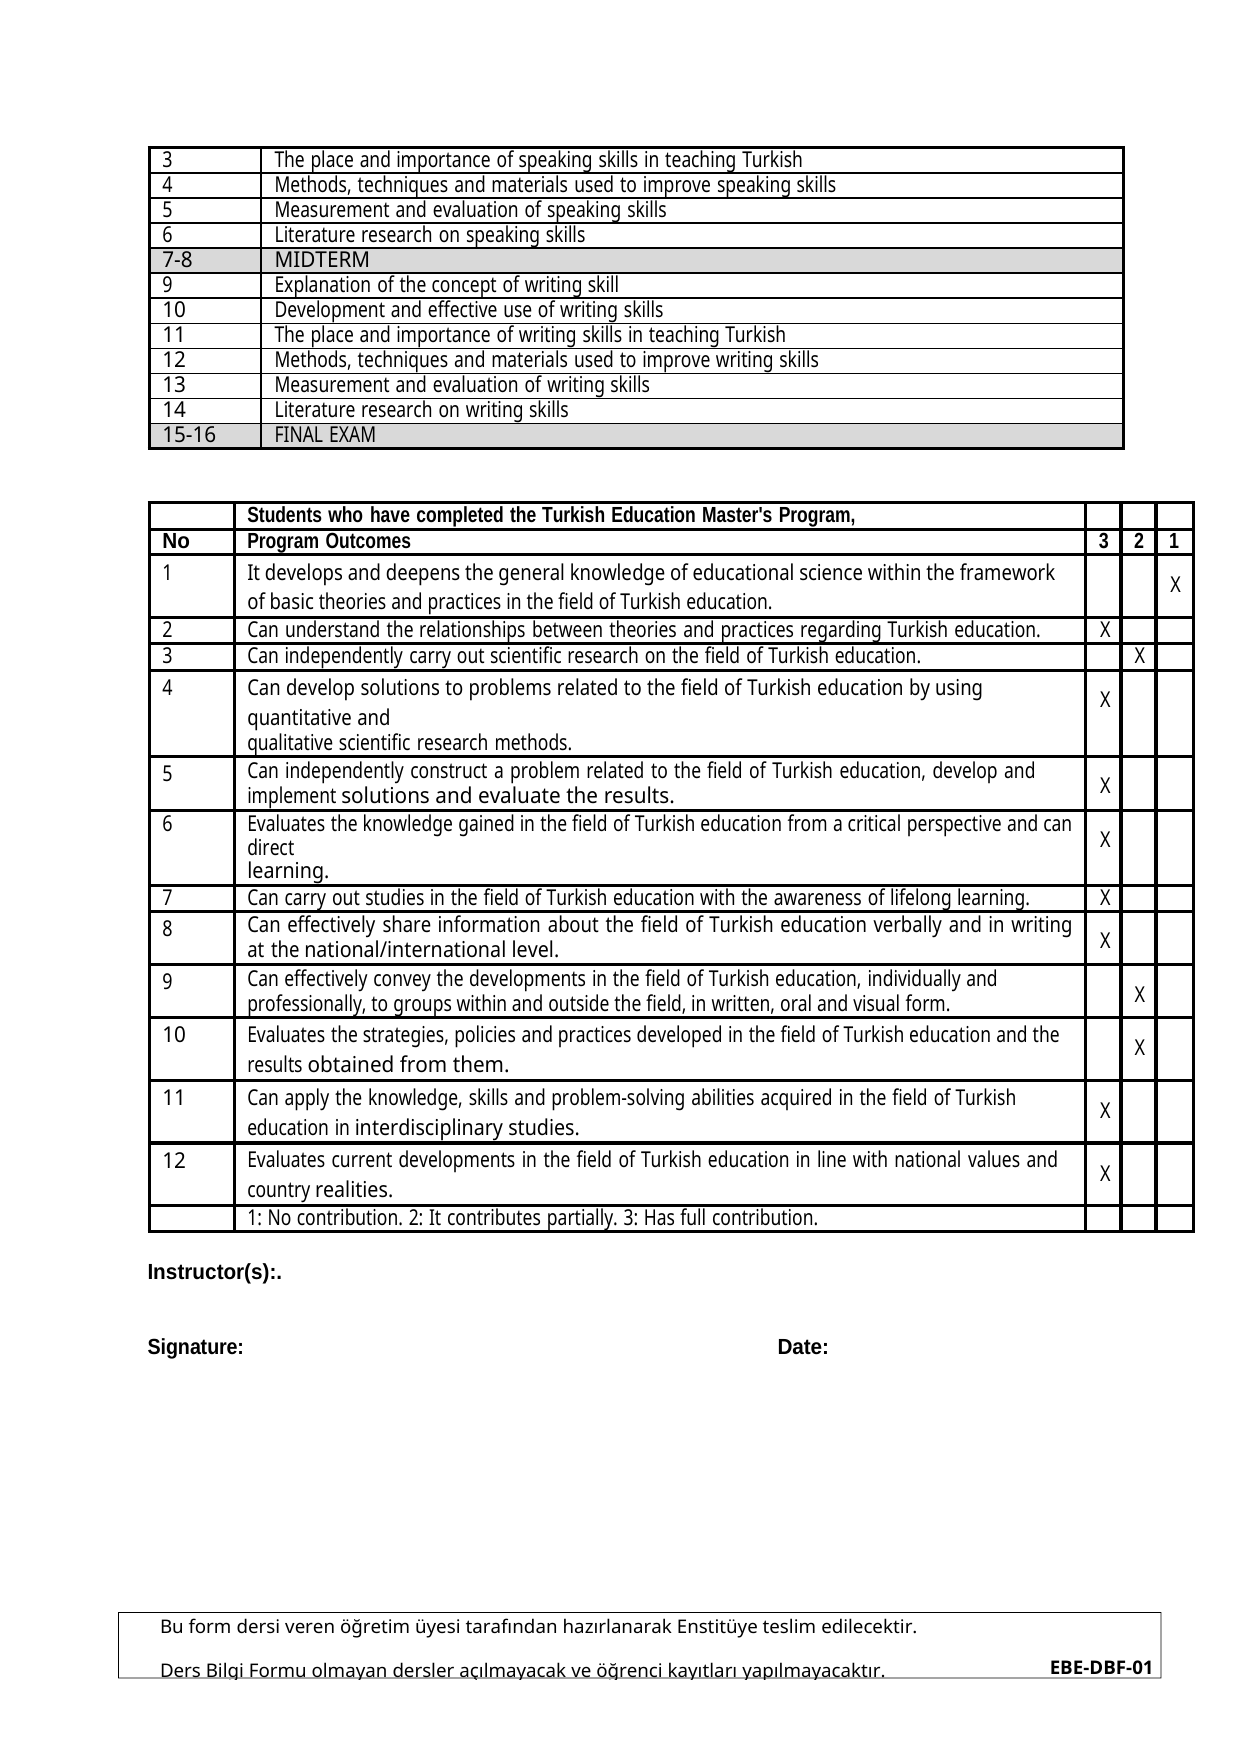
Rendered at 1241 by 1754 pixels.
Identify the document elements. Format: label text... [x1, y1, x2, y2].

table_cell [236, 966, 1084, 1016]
text Signature: Date: [147, 1334, 1226, 1359]
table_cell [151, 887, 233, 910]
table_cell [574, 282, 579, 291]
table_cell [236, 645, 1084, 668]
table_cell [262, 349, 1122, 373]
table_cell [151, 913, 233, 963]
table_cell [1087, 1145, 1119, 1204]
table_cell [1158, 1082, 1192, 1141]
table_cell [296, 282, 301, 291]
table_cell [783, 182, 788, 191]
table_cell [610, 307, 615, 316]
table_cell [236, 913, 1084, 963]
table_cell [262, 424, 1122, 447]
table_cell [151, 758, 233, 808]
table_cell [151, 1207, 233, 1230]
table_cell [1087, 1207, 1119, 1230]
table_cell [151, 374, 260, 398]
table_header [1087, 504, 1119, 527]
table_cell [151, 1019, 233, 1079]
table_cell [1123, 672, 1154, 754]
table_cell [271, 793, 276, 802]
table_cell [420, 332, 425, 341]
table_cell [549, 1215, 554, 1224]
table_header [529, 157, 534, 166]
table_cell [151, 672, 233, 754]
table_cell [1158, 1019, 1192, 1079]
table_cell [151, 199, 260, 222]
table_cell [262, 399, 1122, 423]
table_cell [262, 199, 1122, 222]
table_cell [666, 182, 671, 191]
text Instructor(s):. [147, 1259, 1226, 1284]
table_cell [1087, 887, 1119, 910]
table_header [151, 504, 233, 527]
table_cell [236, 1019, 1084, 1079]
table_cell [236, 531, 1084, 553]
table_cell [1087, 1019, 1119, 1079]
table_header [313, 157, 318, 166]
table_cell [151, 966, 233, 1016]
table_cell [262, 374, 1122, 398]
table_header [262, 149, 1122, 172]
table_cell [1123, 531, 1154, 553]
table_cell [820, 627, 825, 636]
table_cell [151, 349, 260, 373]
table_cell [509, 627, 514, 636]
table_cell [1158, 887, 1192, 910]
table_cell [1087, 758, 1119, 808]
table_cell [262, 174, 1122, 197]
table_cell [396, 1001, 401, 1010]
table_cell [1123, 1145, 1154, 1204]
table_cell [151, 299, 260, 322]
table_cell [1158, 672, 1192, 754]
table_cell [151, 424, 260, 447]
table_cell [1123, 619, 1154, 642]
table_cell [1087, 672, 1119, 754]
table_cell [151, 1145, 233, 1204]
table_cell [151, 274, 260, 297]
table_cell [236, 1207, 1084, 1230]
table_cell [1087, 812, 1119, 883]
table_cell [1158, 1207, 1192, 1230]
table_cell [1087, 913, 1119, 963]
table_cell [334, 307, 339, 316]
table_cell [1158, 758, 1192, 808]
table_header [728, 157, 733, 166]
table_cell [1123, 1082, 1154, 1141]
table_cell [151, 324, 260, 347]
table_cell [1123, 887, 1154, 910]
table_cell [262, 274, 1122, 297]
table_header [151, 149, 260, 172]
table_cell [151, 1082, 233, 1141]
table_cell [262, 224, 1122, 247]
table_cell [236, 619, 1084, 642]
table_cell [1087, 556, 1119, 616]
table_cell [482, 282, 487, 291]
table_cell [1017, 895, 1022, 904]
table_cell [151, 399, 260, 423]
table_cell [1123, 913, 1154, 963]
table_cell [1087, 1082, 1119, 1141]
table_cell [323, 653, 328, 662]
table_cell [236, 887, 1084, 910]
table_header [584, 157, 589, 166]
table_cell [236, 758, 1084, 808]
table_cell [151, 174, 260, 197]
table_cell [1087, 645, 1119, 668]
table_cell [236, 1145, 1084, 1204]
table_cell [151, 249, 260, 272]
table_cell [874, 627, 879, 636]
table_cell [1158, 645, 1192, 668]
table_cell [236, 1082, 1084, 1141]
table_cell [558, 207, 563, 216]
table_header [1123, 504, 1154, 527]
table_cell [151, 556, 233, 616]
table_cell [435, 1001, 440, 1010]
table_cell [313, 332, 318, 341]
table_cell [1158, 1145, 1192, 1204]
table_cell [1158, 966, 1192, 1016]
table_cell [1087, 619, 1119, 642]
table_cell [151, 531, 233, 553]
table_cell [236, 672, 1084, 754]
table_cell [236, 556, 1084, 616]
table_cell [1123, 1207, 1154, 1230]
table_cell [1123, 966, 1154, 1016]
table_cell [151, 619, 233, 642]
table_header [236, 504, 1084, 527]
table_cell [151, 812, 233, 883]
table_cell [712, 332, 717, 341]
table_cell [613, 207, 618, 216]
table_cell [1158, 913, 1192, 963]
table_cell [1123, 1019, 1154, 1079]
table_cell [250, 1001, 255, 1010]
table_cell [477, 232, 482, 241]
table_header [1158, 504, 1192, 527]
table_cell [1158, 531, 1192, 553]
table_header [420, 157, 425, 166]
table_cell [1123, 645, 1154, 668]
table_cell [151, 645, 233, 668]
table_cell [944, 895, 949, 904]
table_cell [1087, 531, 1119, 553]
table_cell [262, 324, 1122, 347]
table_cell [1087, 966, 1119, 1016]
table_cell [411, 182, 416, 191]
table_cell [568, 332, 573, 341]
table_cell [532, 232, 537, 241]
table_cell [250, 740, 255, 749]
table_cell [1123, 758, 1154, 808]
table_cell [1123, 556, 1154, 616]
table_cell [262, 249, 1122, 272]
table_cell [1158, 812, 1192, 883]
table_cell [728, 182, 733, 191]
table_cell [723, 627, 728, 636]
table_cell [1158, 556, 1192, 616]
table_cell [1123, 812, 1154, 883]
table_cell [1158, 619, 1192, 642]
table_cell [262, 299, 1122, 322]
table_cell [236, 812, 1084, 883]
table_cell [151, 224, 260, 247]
